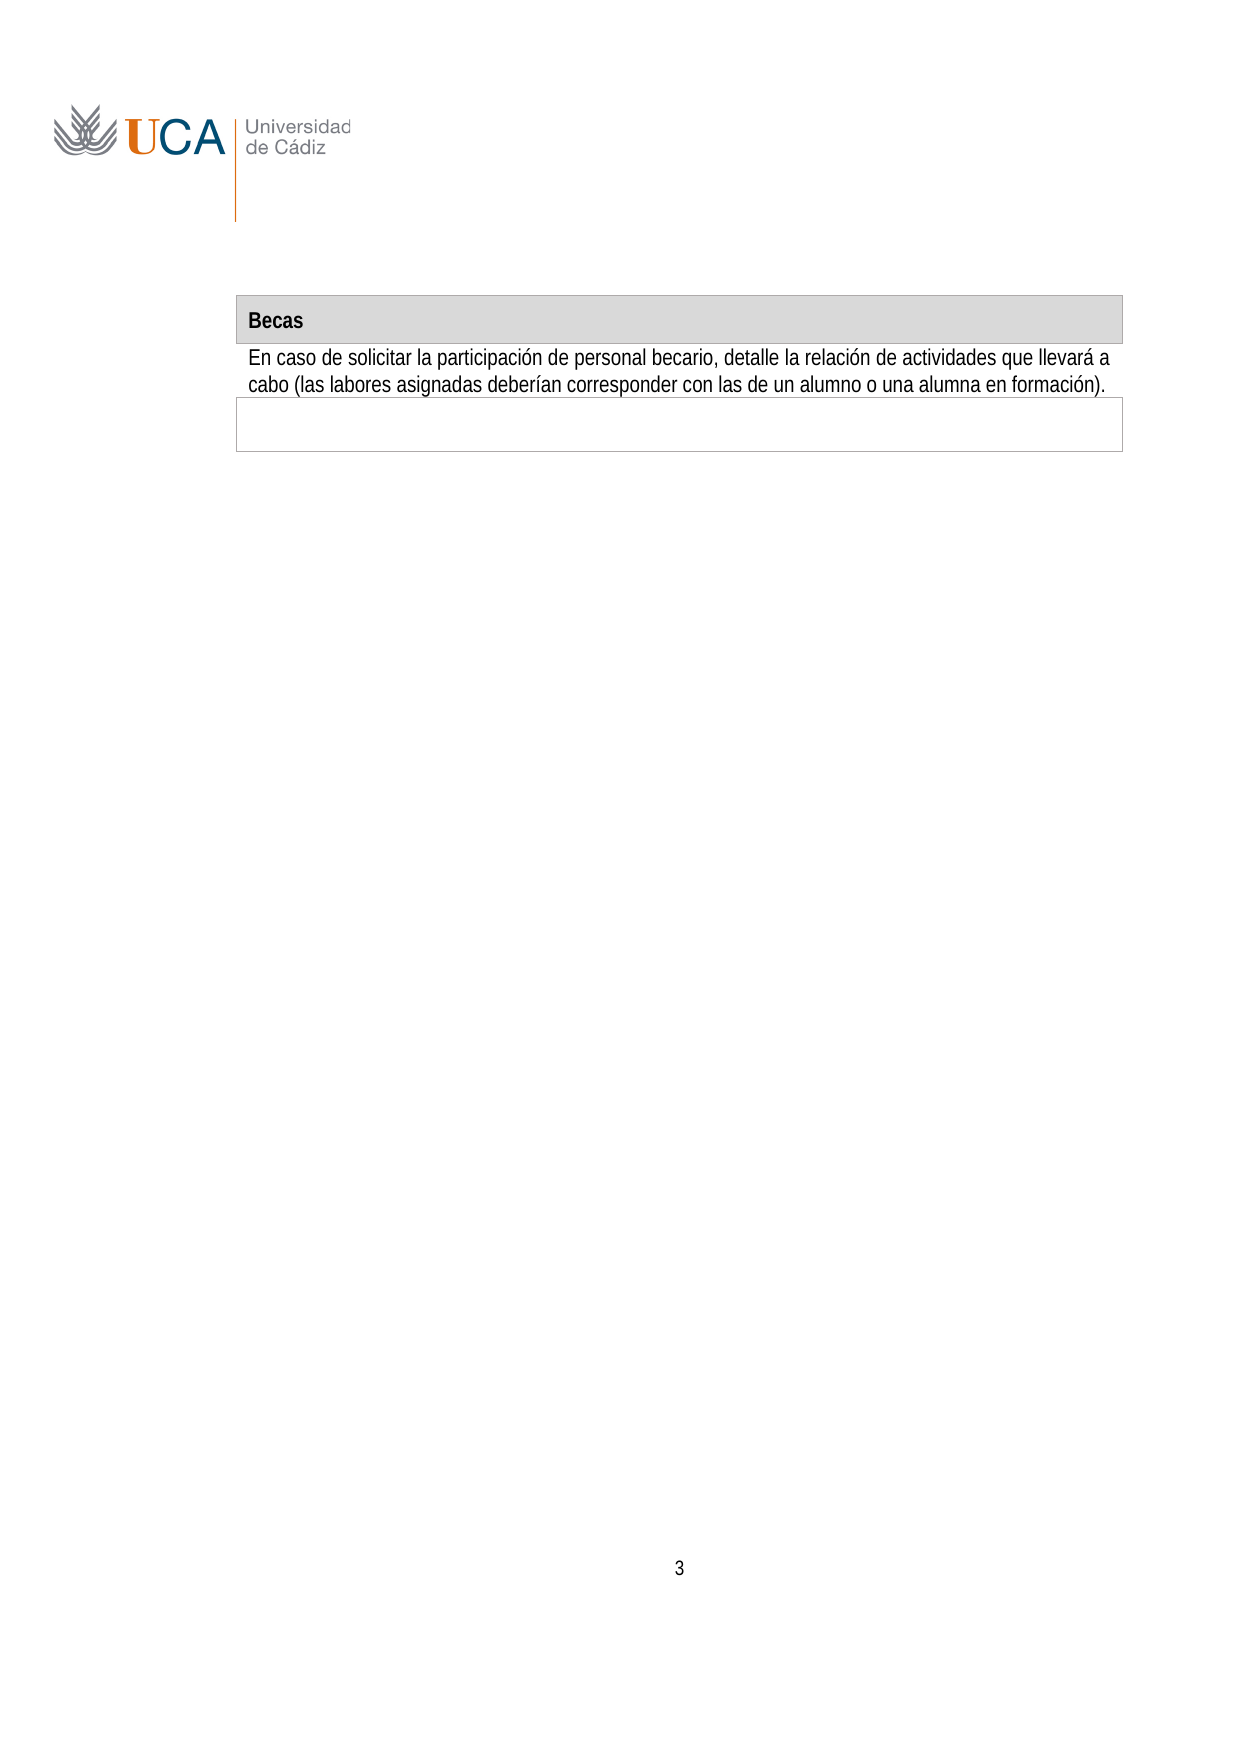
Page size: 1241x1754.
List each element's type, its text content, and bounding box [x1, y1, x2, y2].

picture [54, 104, 351, 222]
table_header Becas [237, 296, 1122, 343]
table_cell En caso de solicitar la participación de personal becario, detalle la relación de actividades que llevará a cabo (las labores asignadas deberían corresponder con las de un alumno o una alumna en formación). [237, 344, 1123, 397]
table_cell [237, 398, 1122, 451]
